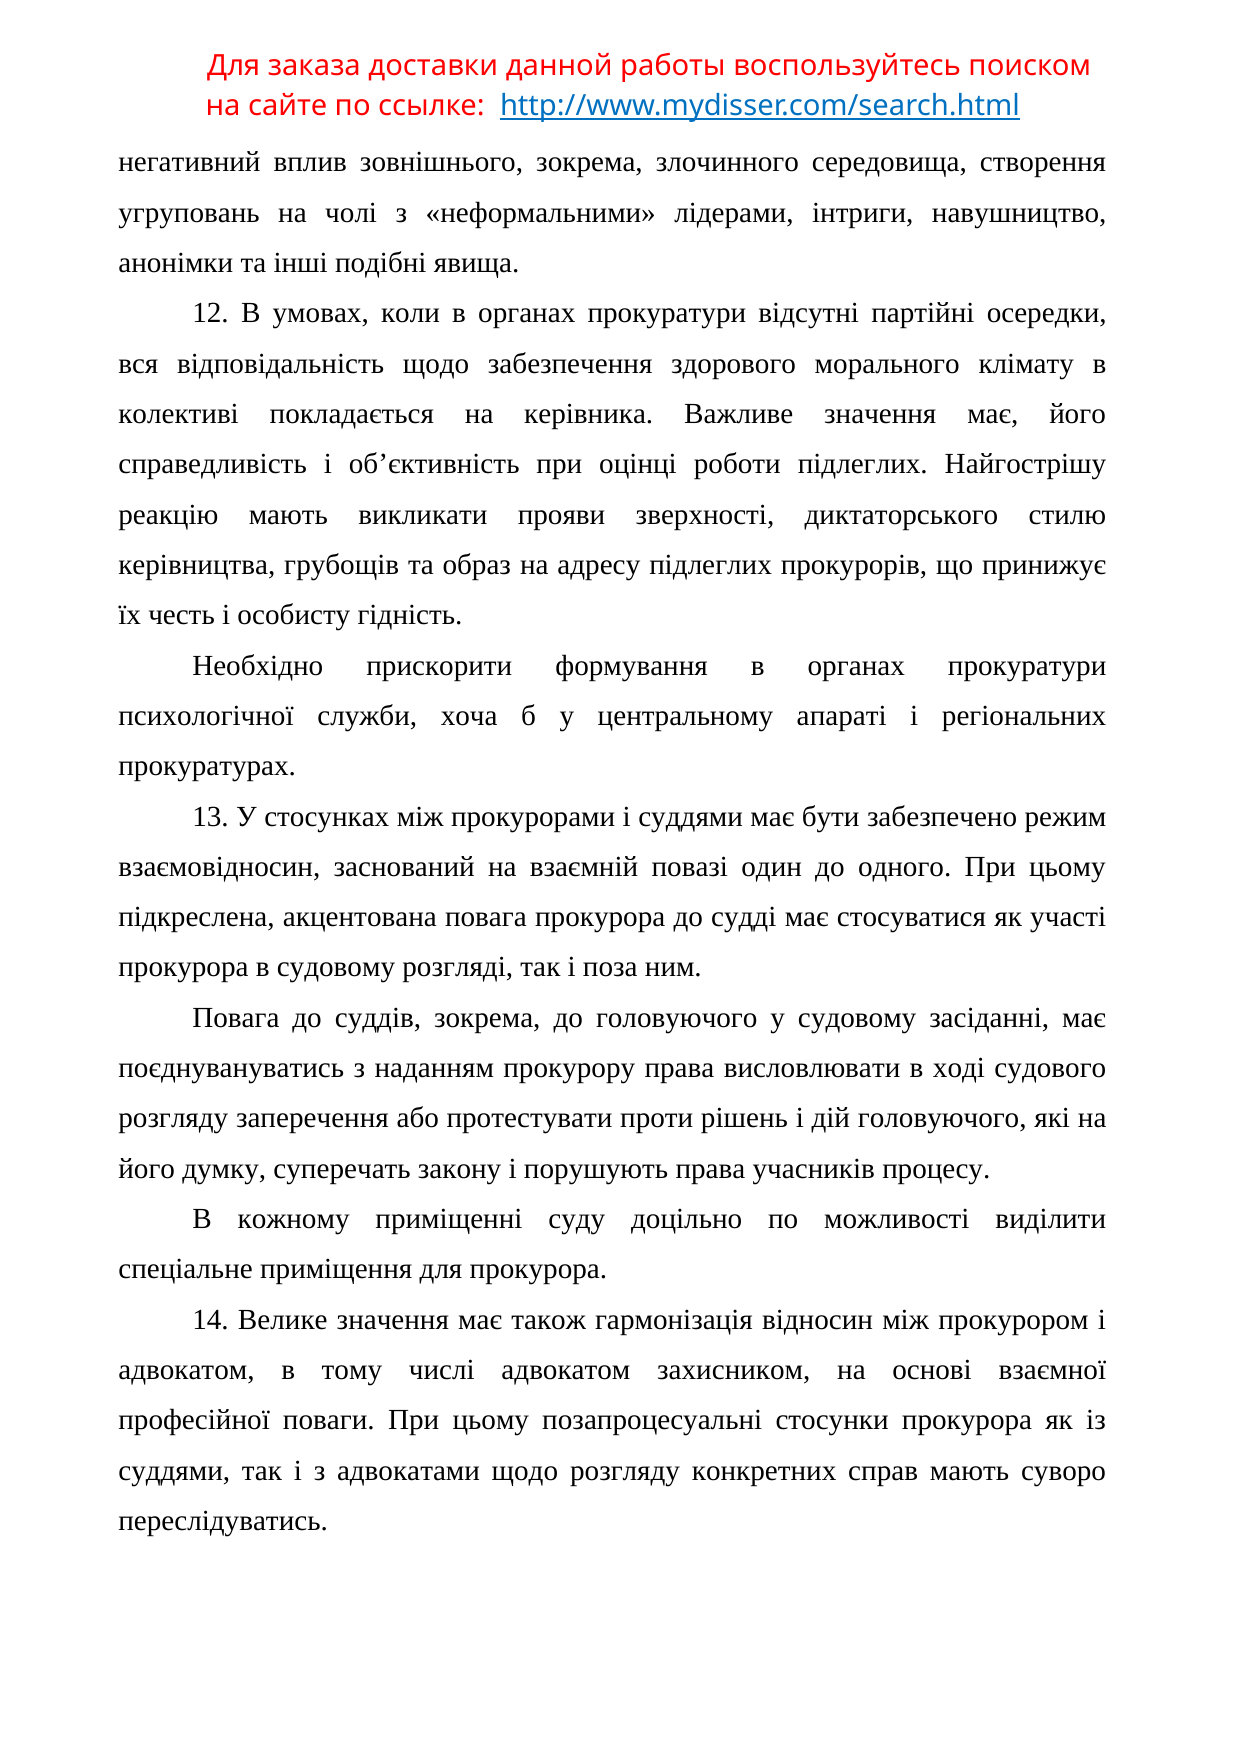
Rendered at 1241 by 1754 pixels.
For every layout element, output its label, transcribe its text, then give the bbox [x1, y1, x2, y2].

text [118, 144, 1107, 279]
text 14. Велике значення має також гармонізація відносин між прокурором і адвокатом, в тому числі адвокатом захисником, на основі взаємної професійної поваги. При цьому позапроцесуальні стосунки прокурора як із суддями, так і з адвокатами щодо розгляду конкретних справ мають суворо переслідуватись. [118, 1302, 1107, 1537]
text 12. В умовах, коли в органах прокуратури відсутні партійні осередки, вся відповідальність щодо забезпечення здорового морального клімату в колективі покладається на керівника. Важливе значення має, його справедливість і об’єктивність при оцінці роботи підлеглих. Найгострішу реакцію мають викликати прояви зверхності, диктаторського стилю керівництва, грубощів та образ на адресу підлеглих прокурорів, що принижує їх честь і особисту гідність. [118, 296, 1107, 631]
text 13. У стосунках між прокурорами і суддями має бути забезпечено режим взаємовідносин, заснований на взаємній повазі один до одного. При цьому підкреслена, акцентована повага прокурора до судді має стосуватися як участі прокурора в судовому розгляді, так і поза ним. [118, 799, 1107, 983]
text Необхідно прискорити формування в органах прокуратури психологічної служби, хоча б у центральному апараті і регіональних прокуратурах. [118, 648, 1107, 782]
text Повага до суддів, зокрема, до головуючого у судовому засіданні, має поєднувануватись з наданням прокурору права висловлювати в ході судового розгляду заперечення або протестувати проти рішень і дій головуючого, які на його думку, суперечать закону і порушують права учасників процесу. [118, 1000, 1107, 1184]
text В кожному приміщенні суду доцільно по можливості виділити спеціальне приміщення для прокурора. [118, 1201, 1107, 1285]
